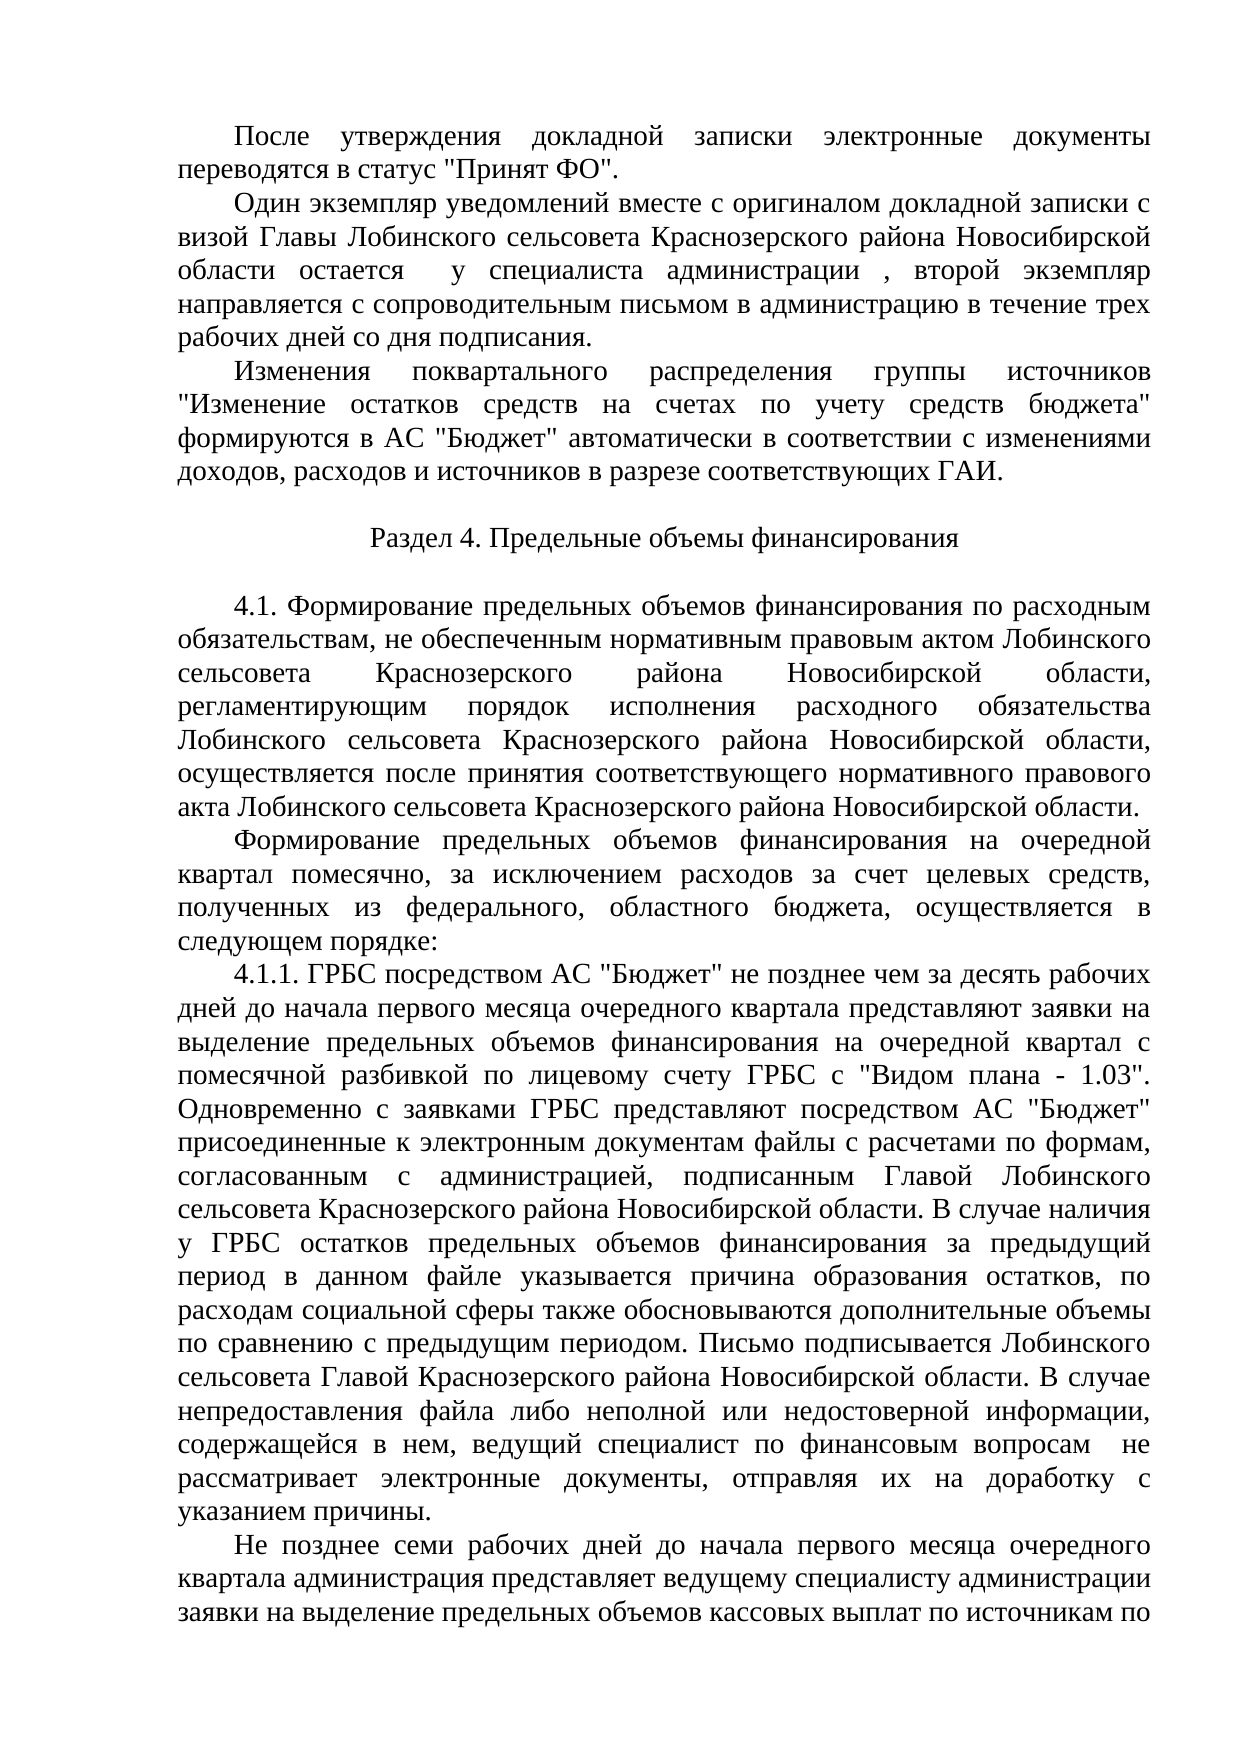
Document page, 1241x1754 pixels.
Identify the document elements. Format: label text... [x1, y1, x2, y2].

text 4.1.1. ГРБС посредством АС "Бюджет" не позднее чем за десять рабочих дней до начала первого месяца очередного квартала представляют заявки на выделение предельных объемов финансирования на очередной квартал с помесячной разбивкой по лицевому счету ГРБС с "Видом плана - 1.03". Одновременно с заявками ГРБС представляют посредством АС "Бюджет" присоединенные к электронным документам файлы с расчетами по формам, согласованным с администрацией, подписанным Главой Лобинского сельсовета Краснозерского района Новосибирской области. В случае наличия у ГРБС остатков предельных объемов финансирования за предыдущий период в данном файле указывается причина образования остатков, по расходам социальной сферы также обосновываются дополнительные объемы по сравнению с предыдущим периодом. Письмо подписывается Лобинского сельсовета Главой Краснозерского района Новосибирской области. В случае непредоставления файла либо неполной или недостоверной информации, содержащейся в нем, ведущий специалист по финансовым вопросам не рассматривает электронные документы, отправляя их на доработку с указанием причины. [177, 957, 1152, 1527]
text Формирование предельных объемов финансирования на очередной квартал помесячно, за исключением расходов за счет целевых средств, полученных из федерального, областного бюджета, осуществляется в следующем порядке: [177, 822, 1152, 957]
text Один экземпляр уведомлений вместе с оригиналом докладной записки с визой Главы Лобинского сельсовета Краснозерского района Новосибирской области остается у специалиста администрации , второй экземпляр направляется с сопроводительным письмом в администрацию в течение трех рабочих дней со дня подписания. [177, 185, 1152, 353]
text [177, 1527, 1152, 1627]
text Изменения поквартального распределения группы источников "Изменение остатков средств на счетах по учету средств бюджета" формируются в АС "Бюджет" автоматически в соответствии с изменениями доходов, расходов и источников в разрезе соответствующих ГАИ. [177, 353, 1152, 487]
text Раздел 4. Предельные объемы финансирования [177, 521, 1152, 554]
text 4.1. Формирование предельных объемов финансирования по расходным обязательствам, не обеспеченным нормативным правовым актом Лобинского сельсовета Краснозерского района Новосибирской области, регламентирующим порядок исполнения расходного обязательства Лобинского сельсовета Краснозерского района Новосибирской области, осуществляется после принятия соответствующего нормативного правового акта Лобинского сельсовета Краснозерского района Новосибирской области. [177, 588, 1152, 822]
text После утверждения докладной записки электронные документы переводятся в статус "Принят ФО". [177, 118, 1152, 185]
